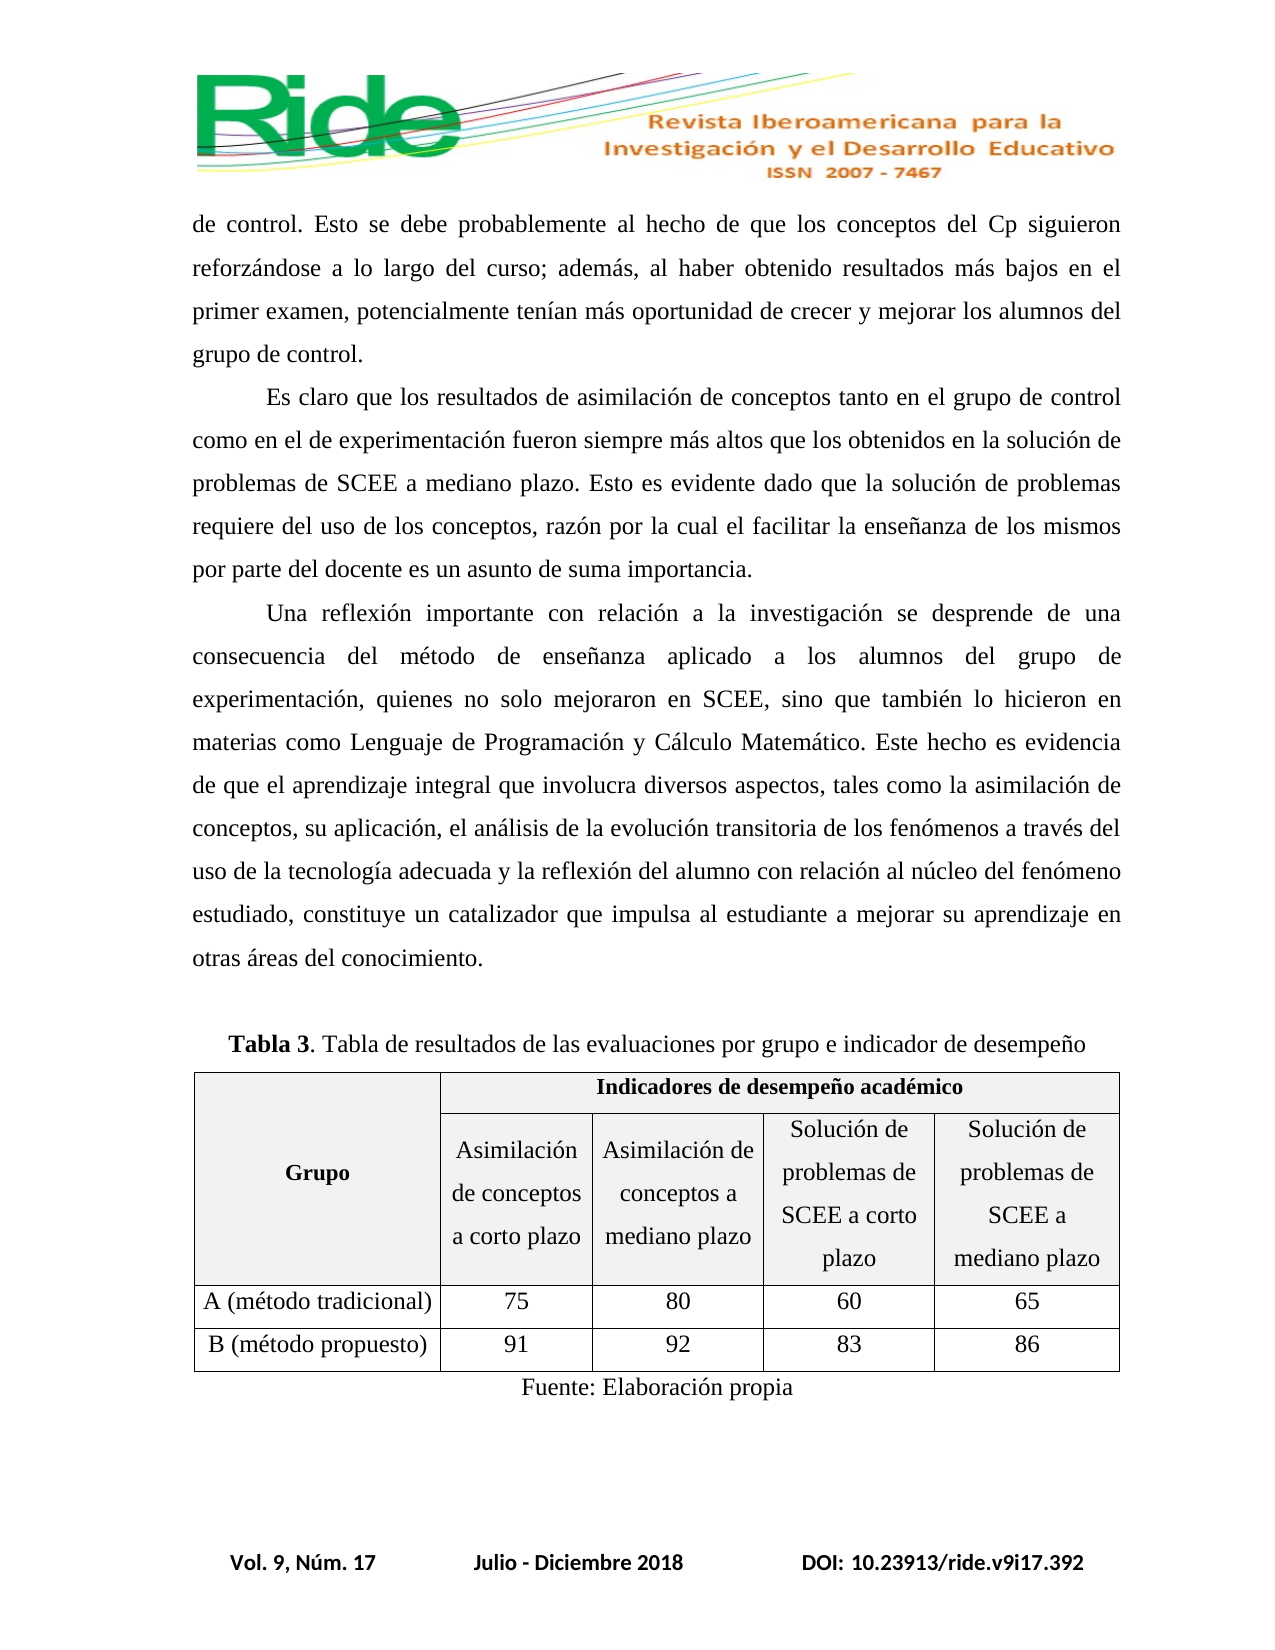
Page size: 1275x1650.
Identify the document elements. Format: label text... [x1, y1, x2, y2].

text Una reflexión importante con relación a la investigación se desprende de una consecuencia del método de enseñanza aplicado a los alumnos del grupo de experimentación, quienes no solo mejoraron en SCEE, sino que también lo hicieron en materias como Lenguaje de Programación y Cálculo Matemático. Este hecho es evidencia de que el aprendizaje integral que involucra diversos aspectos, tales como la asimilación de conceptos, su aplicación, el análisis de la evolución transitoria de los fenómenos a través del uso de la tecnología adecuada y la reflexión del alumno con relación al núcleo del fenómeno estudiado, constituye un catalizador que impulsa al estudiante a mejorar su aprendizaje en otras áreas del conocimiento. [192, 598, 1122, 971]
text Es claro que los resultados de asimilación de conceptos tanto en el grupo de control como en el de experimentación fueron siempre más altos que los obtenidos en la solución de problemas de SCEE a mediano plazo. Esto es evidente dado que la solución de problemas requiere del uso de los conceptos, razón por la cual el facilitar la enseñanza de los mismos por parte del docente es un asunto de suma importancia. [192, 382, 1122, 583]
text Tabla 3. Tabla de resultados de las evaluaciones por grupo e indicador de desempeño [192, 1029, 1122, 1058]
table_cell 60 [764, 1286, 934, 1328]
table_cell Asimilación de conceptos a corto plazo [441, 1114, 592, 1285]
table_cell 92 [593, 1329, 763, 1371]
table_header Indicadores de desempeño académico [441, 1073, 1119, 1113]
table_header Grupo [195, 1073, 440, 1285]
picture [197, 73, 1118, 182]
table_cell 91 [441, 1329, 592, 1371]
table_cell 80 [593, 1286, 763, 1328]
table_cell 65 [935, 1286, 1119, 1328]
table_cell Asimilación de conceptos a mediano plazo [593, 1114, 763, 1285]
table_cell Solución de problemas de SCEE a corto plazo [764, 1114, 934, 1285]
table_cell Solución de problemas de SCEE a mediano plazo [935, 1114, 1119, 1285]
table_cell 83 [764, 1329, 934, 1371]
text Fuente: Elaboración propia [192, 1372, 1122, 1401]
table_cell A (método tradicional) [195, 1286, 440, 1328]
table_cell B (método propuesto) [195, 1329, 440, 1371]
table_cell 75 [441, 1286, 592, 1328]
table_cell 86 [935, 1329, 1119, 1371]
